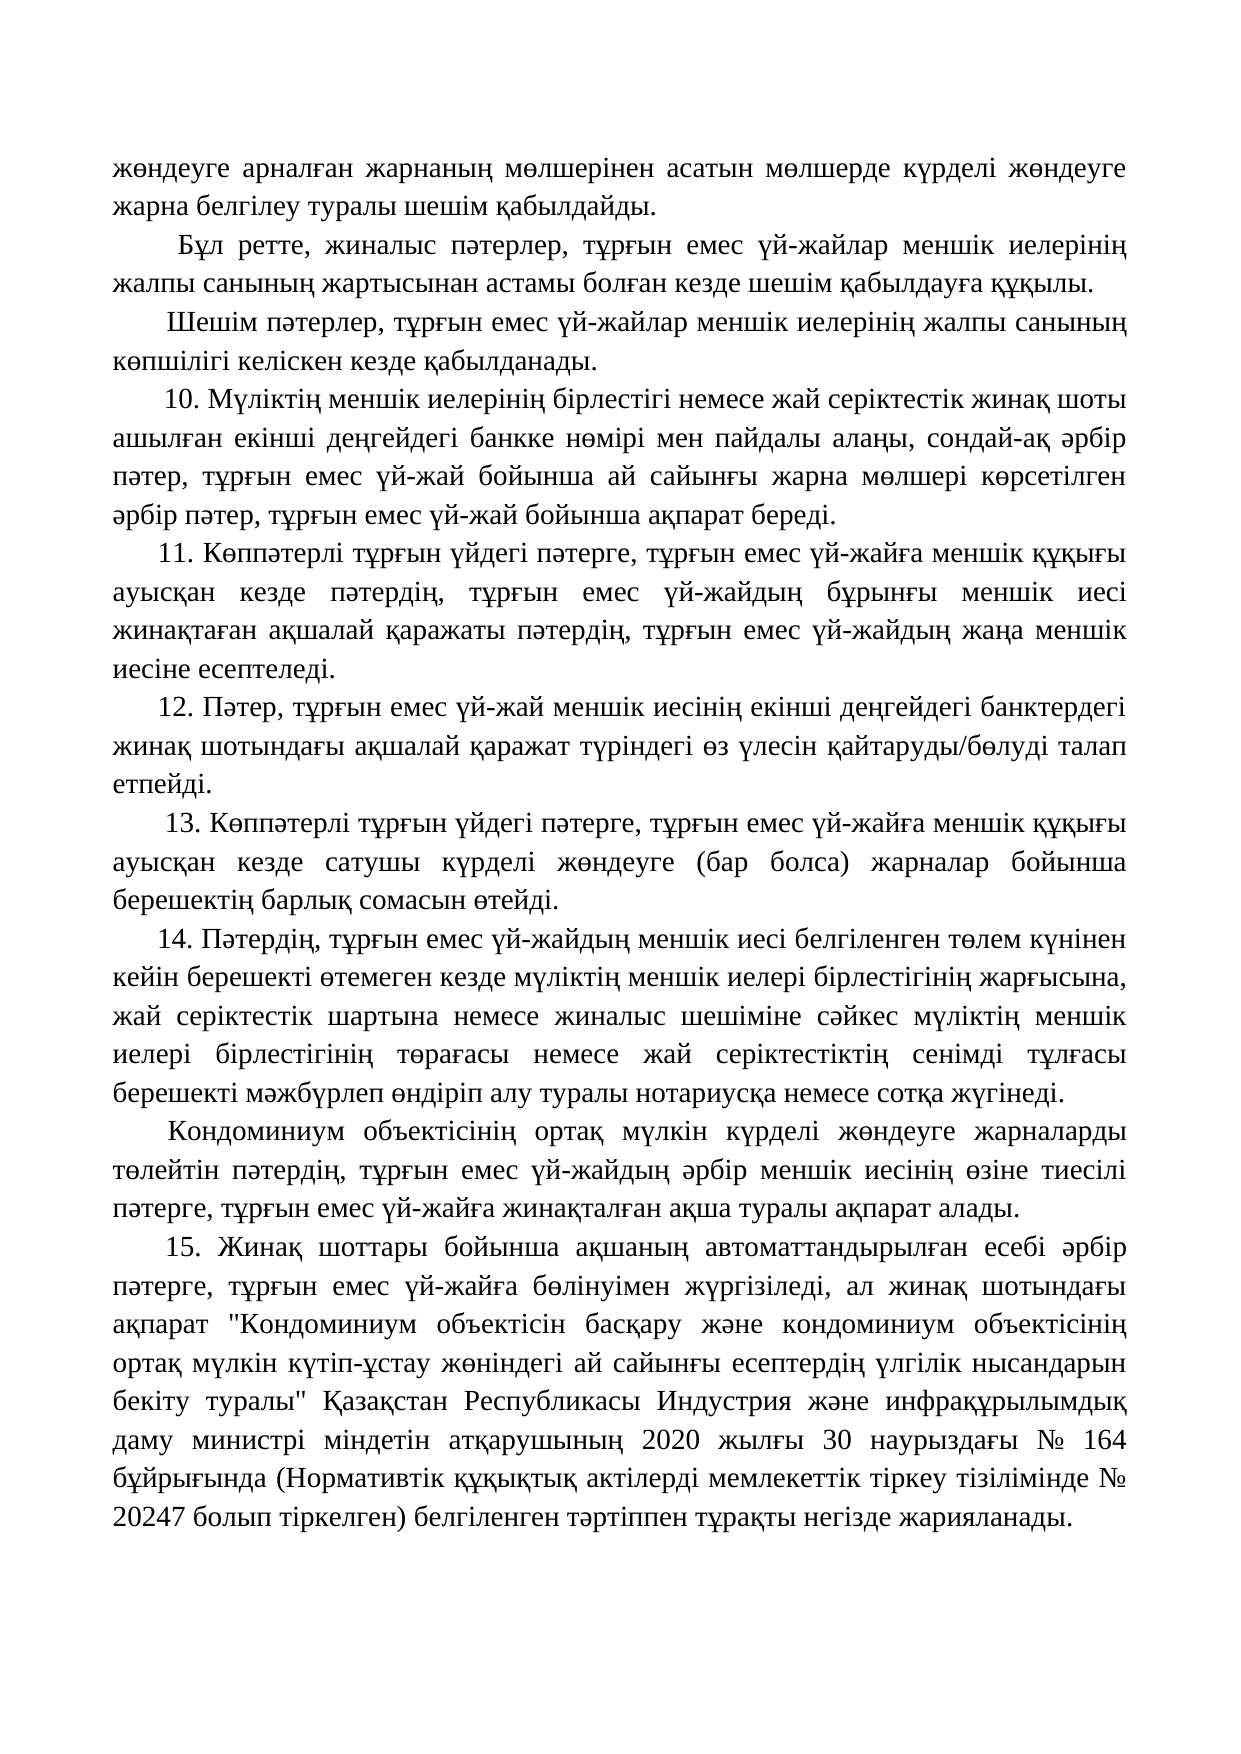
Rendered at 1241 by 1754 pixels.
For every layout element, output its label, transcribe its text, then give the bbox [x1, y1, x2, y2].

text 13. Көппәтерлі тұрғын үйдегі пәтерге, тұрғын емес үй-жайға меншік құқығы ауысқан кезде сатушы күрделі жөндеуге (бар болса) жарналар бойынша берешектің барлық сомасын өтейді. [112, 805, 1128, 916]
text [112, 150, 1128, 222]
text Бұл ретте, жиналыс пәтерлер, тұрғын емес үй-жайлар меншік иелерінің жалпы санының жартысынан астамы болған кезде шешім қабылдауға құқылы. [112, 227, 1128, 299]
text Шешім пәтерлер, тұрғын емес үй-жайлар меншік иелерінің жалпы санының көпшілігі келіскен кезде қабылданады. [112, 304, 1128, 376]
text 15. Жинақ шоттары бойынша ақшаның автоматтандырылған есебі әрбір пәтерге, тұрғын емес үй-жайға бөлінуімен жүргізіледі, ал жинақ шотындағы ақпарат "Кондоминиум объектісін басқару және кондоминиум объектісінің ортақ мүлкін күтіп-ұстау жөніндегі ай сайынғы есептердің үлгілік нысандарын бекіту туралы" Қазақстан Республикасы Индустрия және инфрақұрылымдық даму министрі міндетін атқарушының 2020 жылғы 30 наурыздағы № 164 бұйрығында (Нормативтік құқықтық актілерді мемлекеттік тіркеу тізілімінде № 20247 болып тіркелген) белгіленген тәртіппен тұрақты негізде жарияланады. [112, 1229, 1128, 1532]
text 12. Пәтер, тұрғын емес үй-жай меншік иесінің екінші деңгейдегі банктердегі жинақ шотындағы ақшалай қаражат түріндегі өз үлесін қайтаруды/бөлуді талап етпейді. [112, 689, 1128, 800]
text 11. Көппәтерлі тұрғын үйдегі пәтерге, тұрғын емес үй-жайға меншік құқығы ауысқан кезде пәтердің, тұрғын емес үй-жайдың бұрынғы меншік иесі жинақтаған ақшалай қаражаты пәтердің, тұрғын емес үй-жайдың жаңа меншік иесіне есептеледі. [112, 535, 1128, 684]
text Кондоминиум объектісінің ортақ мүлкін күрделі жөндеуге жарналарды төлейтін пәтердің, тұрғын емес үй-жайдың әрбір меншік иесінің өзіне тиесілі пәтерге, тұрғын емес үй-жайға жинақталған ақша туралы ақпарат алады. [112, 1113, 1128, 1224]
text 10. Мүліктің меншік иелерінің бірлестігі немесе жай серіктестік жинақ шоты ашылған екінші деңгейдегі банкке нөмірі мен пайдалы алаңы, сондай-ақ әрбір пәтер, тұрғын емес үй-жай бойынша ай сайынғы жарна мөлшері көрсетілген әрбір пәтер, тұрғын емес үй-жай бойынша ақпарат береді. [112, 381, 1128, 530]
text 14. Пәтердің, тұрғын емес үй-жайдың меншік иесі белгіленген төлем күнінен кейін берешекті өтемеген кезде мүліктің меншік иелері бірлестігінің жарғысына, жай серіктестік шартына немесе жиналыс шешіміне сәйкес мүліктің меншік иелері бірлестігінің төрағасы немесе жай серіктестіктің сенімді тұлғасы берешекті мәжбүрлеп өндіріп алу туралы нотариусқа немесе сотқа жүгінеді. [112, 921, 1128, 1108]
